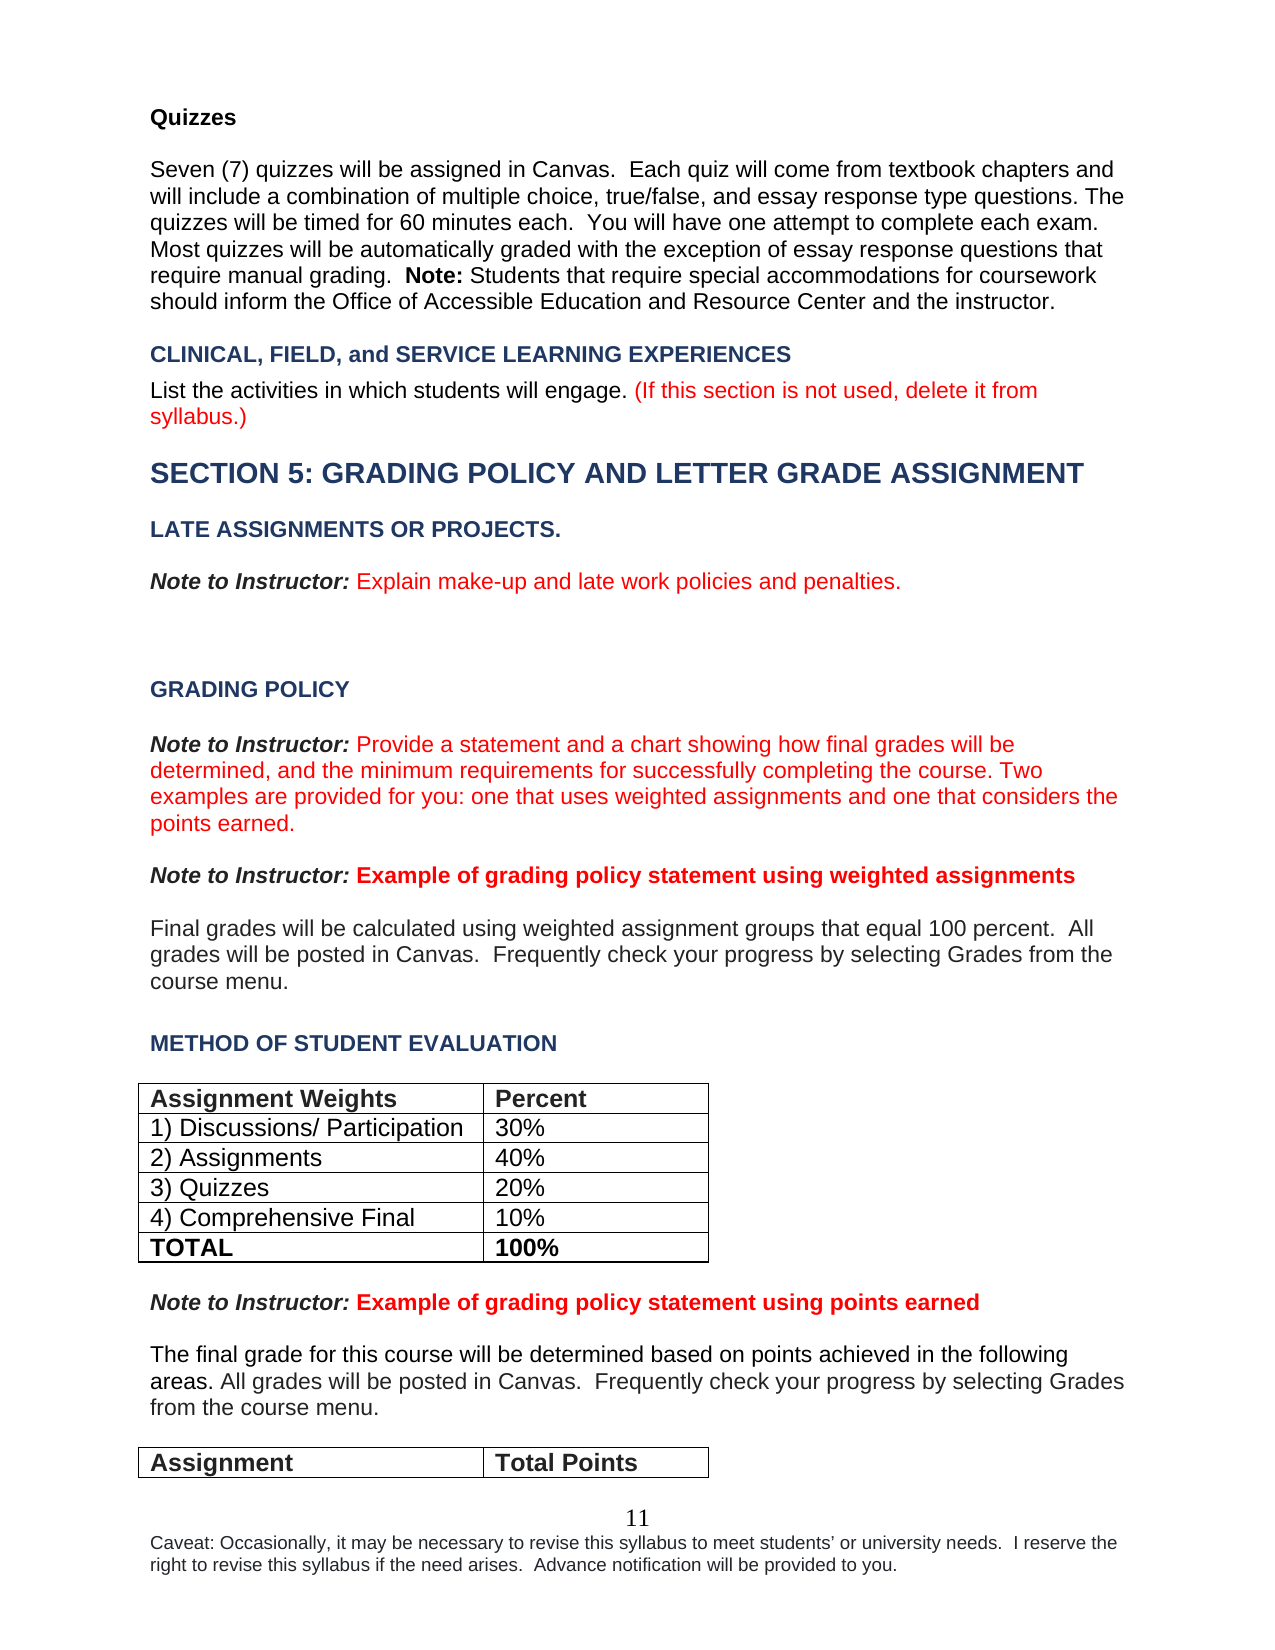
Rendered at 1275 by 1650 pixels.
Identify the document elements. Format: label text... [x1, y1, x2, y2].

text METHOD OF STUDENT EVALUATION [150, 1030, 1125, 1056]
table_cell 3) Quizzes [139, 1173, 483, 1202]
text Note to Instructor: Example of grading policy statement using points earned [150, 1289, 1125, 1315]
table_header Assignment [139, 1448, 483, 1477]
text GRADING POLICY [150, 676, 1125, 731]
table_cell 20% [484, 1173, 708, 1202]
text List the activities in which students will engage. (If this section is not used, delete it from syllabus.) [150, 377, 1125, 429]
table_cell 1) Discussions/ Participation [139, 1114, 483, 1142]
table_cell 10% [484, 1203, 708, 1232]
table_cell 40% [484, 1143, 708, 1172]
text Quizzes [150, 104, 1125, 130]
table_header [484, 1448, 708, 1477]
table_cell TOTAL [139, 1233, 483, 1261]
table_cell 4) Comprehensive Final [139, 1203, 483, 1232]
text LATE ASSIGNMENTS OR PROJECTS. [150, 516, 1125, 542]
table_cell 2) Assignments [139, 1143, 483, 1172]
text The final grade for this course will be determined based on points achieved in the following areas. All grades will be posted in Canvas. Frequently check your progress by selecting Grades from the course menu. [150, 1341, 1125, 1421]
text Note to Instructor: Explain make-up and late work policies and penalties. [150, 568, 1125, 595]
text SECTION 5: GRADING POLICY AND LETTER GRADE ASSIGNMENT [150, 456, 1125, 489]
table_cell 30% [484, 1114, 708, 1142]
table_header Assignment Weights [139, 1084, 483, 1112]
table_header Percent [484, 1084, 708, 1112]
table_cell 100% [484, 1233, 708, 1261]
text Seven (7) quizzes will be assigned in Canvas. Each quiz will come from textbook chapters and will include a combination of multiple choice, true/false, and essay response type questions. The quizzes will be timed for 60 minutes each. You will have one attempt to complete each exam. Most quizzes will be automatically graded with the exception of essay response questions that require manual grading. Note: Students that require special accommodations for coursework should inform the Office of Accessible Education and Resource Center and the instructor. [150, 156, 1125, 314]
text Note to Instructor: Provide a statement and a chart showing how final grades will be determined, and the minimum requirements for successfully completing the course. Two examples are provided for you: one that uses weighted assignments and one that considers the points earned. [150, 731, 1125, 836]
text Final grades will be calculated using weighted assignment groups that equal 100 percent. All grades will be posted in Canvas. Frequently check your progress by selecting Grades from the course menu. [150, 915, 1125, 994]
text Note to Instructor: Example of grading policy statement using weighted assignments [150, 862, 1125, 889]
text CLINICAL, FIELD, and SERVICE LEARNING EXPERIENCES [150, 341, 1125, 367]
